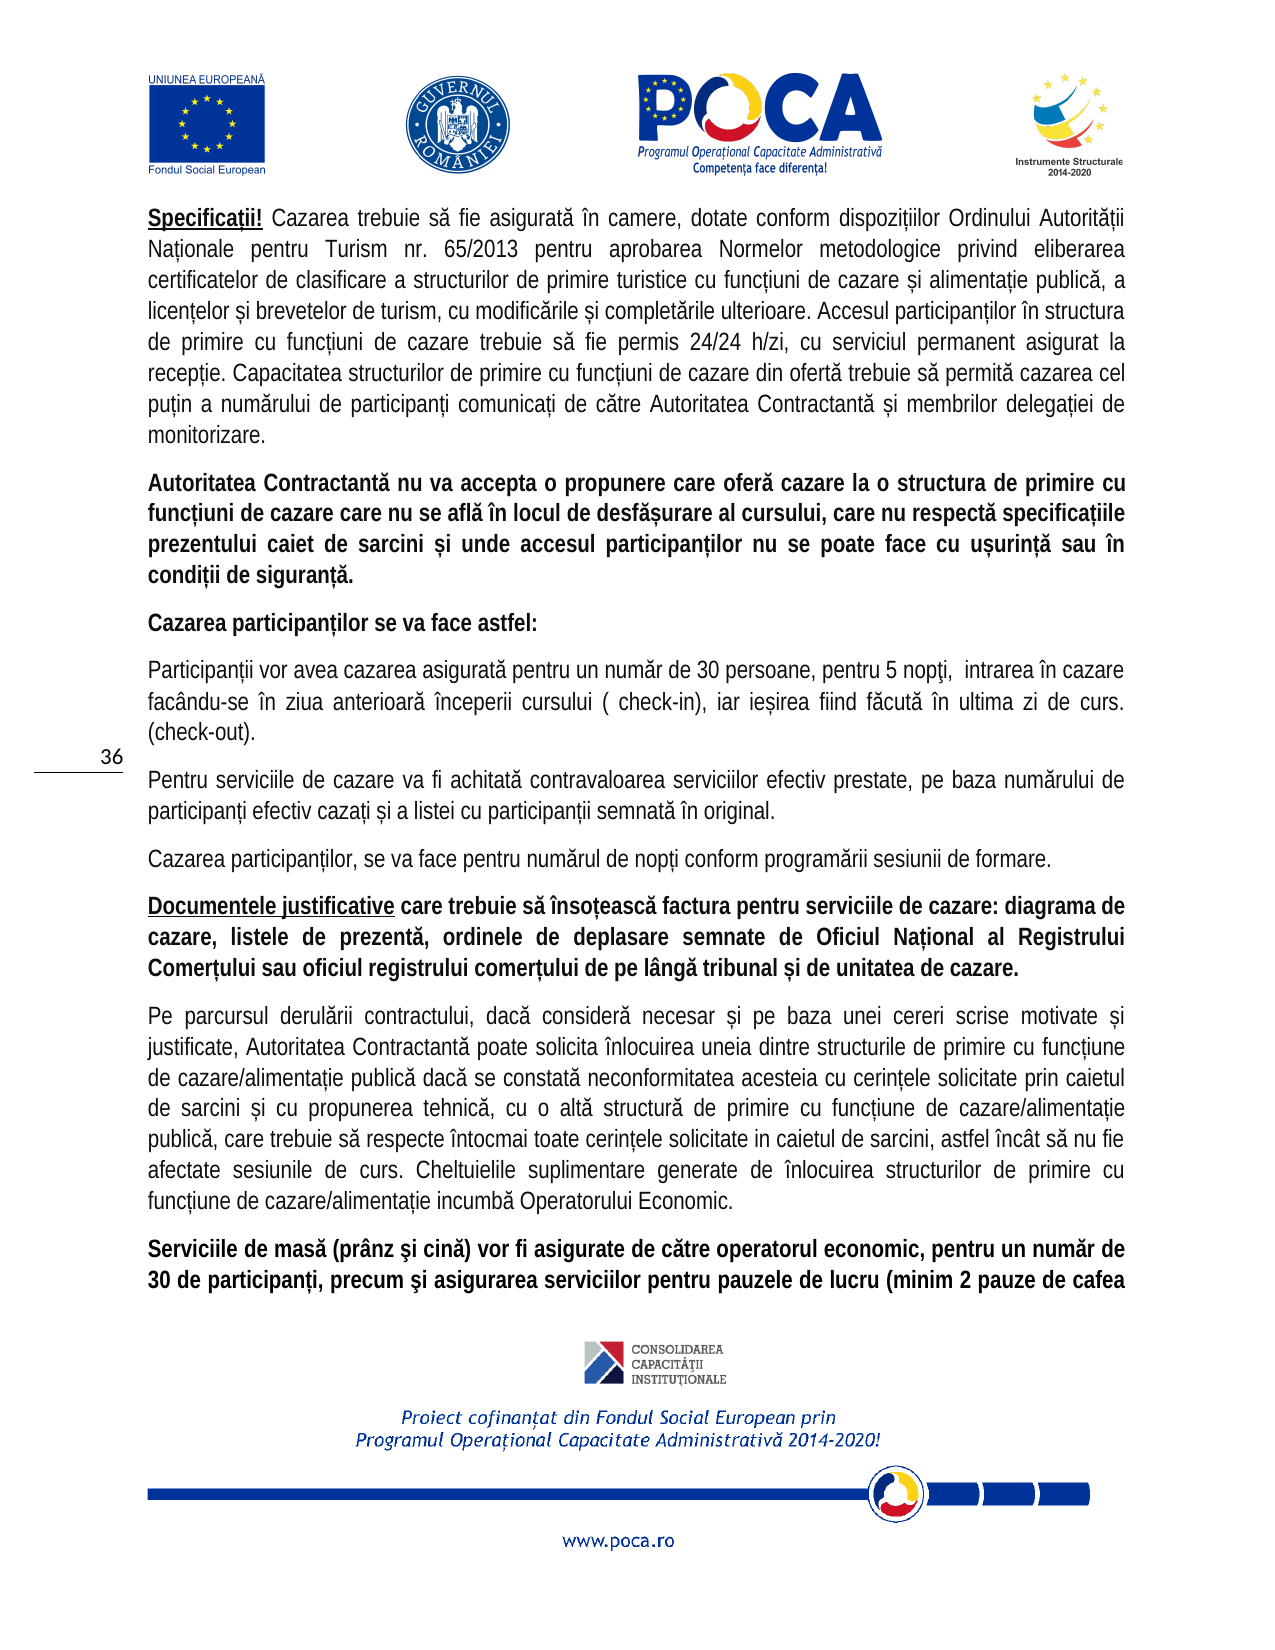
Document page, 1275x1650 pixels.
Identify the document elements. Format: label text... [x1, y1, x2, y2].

text Specificații! Cazarea trebuie să fie asigurată în camere, dotate conform dispozițiilor Ordinului Autorității Naționale pentru Turism nr. 65/2013 pentru aprobarea Normelor metodologice privind eliberarea certificatelor de clasificare a structurilor de primire turistice cu funcțiuni de cazare și alimentație publică, a licențelor și brevetelor de turism, cu modificările și completările ulterioare. Accesul participanților în structura de primire cu funcțiuni de cazare trebuie să fie permis 24/24 h/zi, cu serviciul permanent asigurat la recepție. Capacitatea structurilor de primire cu funcțiuni de cazare din ofertă trebuie să permită cazarea cel puțin a numărului de participanți comunicați de către Autoritatea Contractantă și membrilor delegației de monitorizare. [148, 203, 1127, 448]
text Documentele justificative care trebuie să însoțească factura pentru serviciile de cazare: diagrama de cazare, listele de prezentă, ordinele de deplasare semnate de Oficiul Național al Registrului Comerțului sau oficiul registrului comerțului de pe lângă tribunal și de unitatea de cazare. [148, 891, 1127, 982]
picture [147, 1320, 1090, 1577]
picture [147, 73, 1123, 176]
text Participanții vor avea cazarea asigurată pentru un număr de 30 persoane, pentru 5 nopţi, intrarea în cazare facându-se în ziua anterioară începerii cursului ( check-in), iar ieșirea fiind făcută în ultima zi de curs. (check-out). [148, 656, 1127, 746]
text Cazarea participanților se va face astfel: [148, 608, 1127, 637]
text Pe parcursul derulării contractului, dacă consideră necesar și pe baza unei cereri scrise motivate și justificate, Autoritatea Contractantă poate solicita înlocuirea uneia dintre structurile de primire cu funcțiune de cazare/alimentație publică dacă se constată neconformitatea acesteia cu cerințele solicitate prin caietul de sarcini și cu propunerea tehnică, cu o altă structură de primire cu funcțiune de cazare/alimentație publică, care trebuie să respecte întocmai toate cerințele solicitate in caietul de sarcini, astfel încât să nu fie afectate sesiunile de curs. Cheltuielile suplimentare generate de înlocuirea structurilor de primire cu funcțiune de cazare/alimentație incumbă Operatorului Economic. [148, 1001, 1127, 1215]
text Autoritatea Contractantă nu va accepta o propunere care oferă cazare la o structura de primire cu funcțiuni de cazare care nu se află în locul de desfășurare al cursului, care nu respectă specificațiile prezentului caiet de sarcini și unde accesul participanților nu se poate face cu ușurință sau în condiții de siguranță. [148, 467, 1127, 589]
text Cazarea participanților, se va face pentru numărul de nopți conform programării sesiunii de formare. [148, 843, 1127, 872]
text Pentru serviciile de cazare va fi achitată contravaloarea serviciilor efectiv prestate, pe baza numărului de participanți efectiv cazați și a listei cu participanții semnată în original. [148, 765, 1127, 824]
